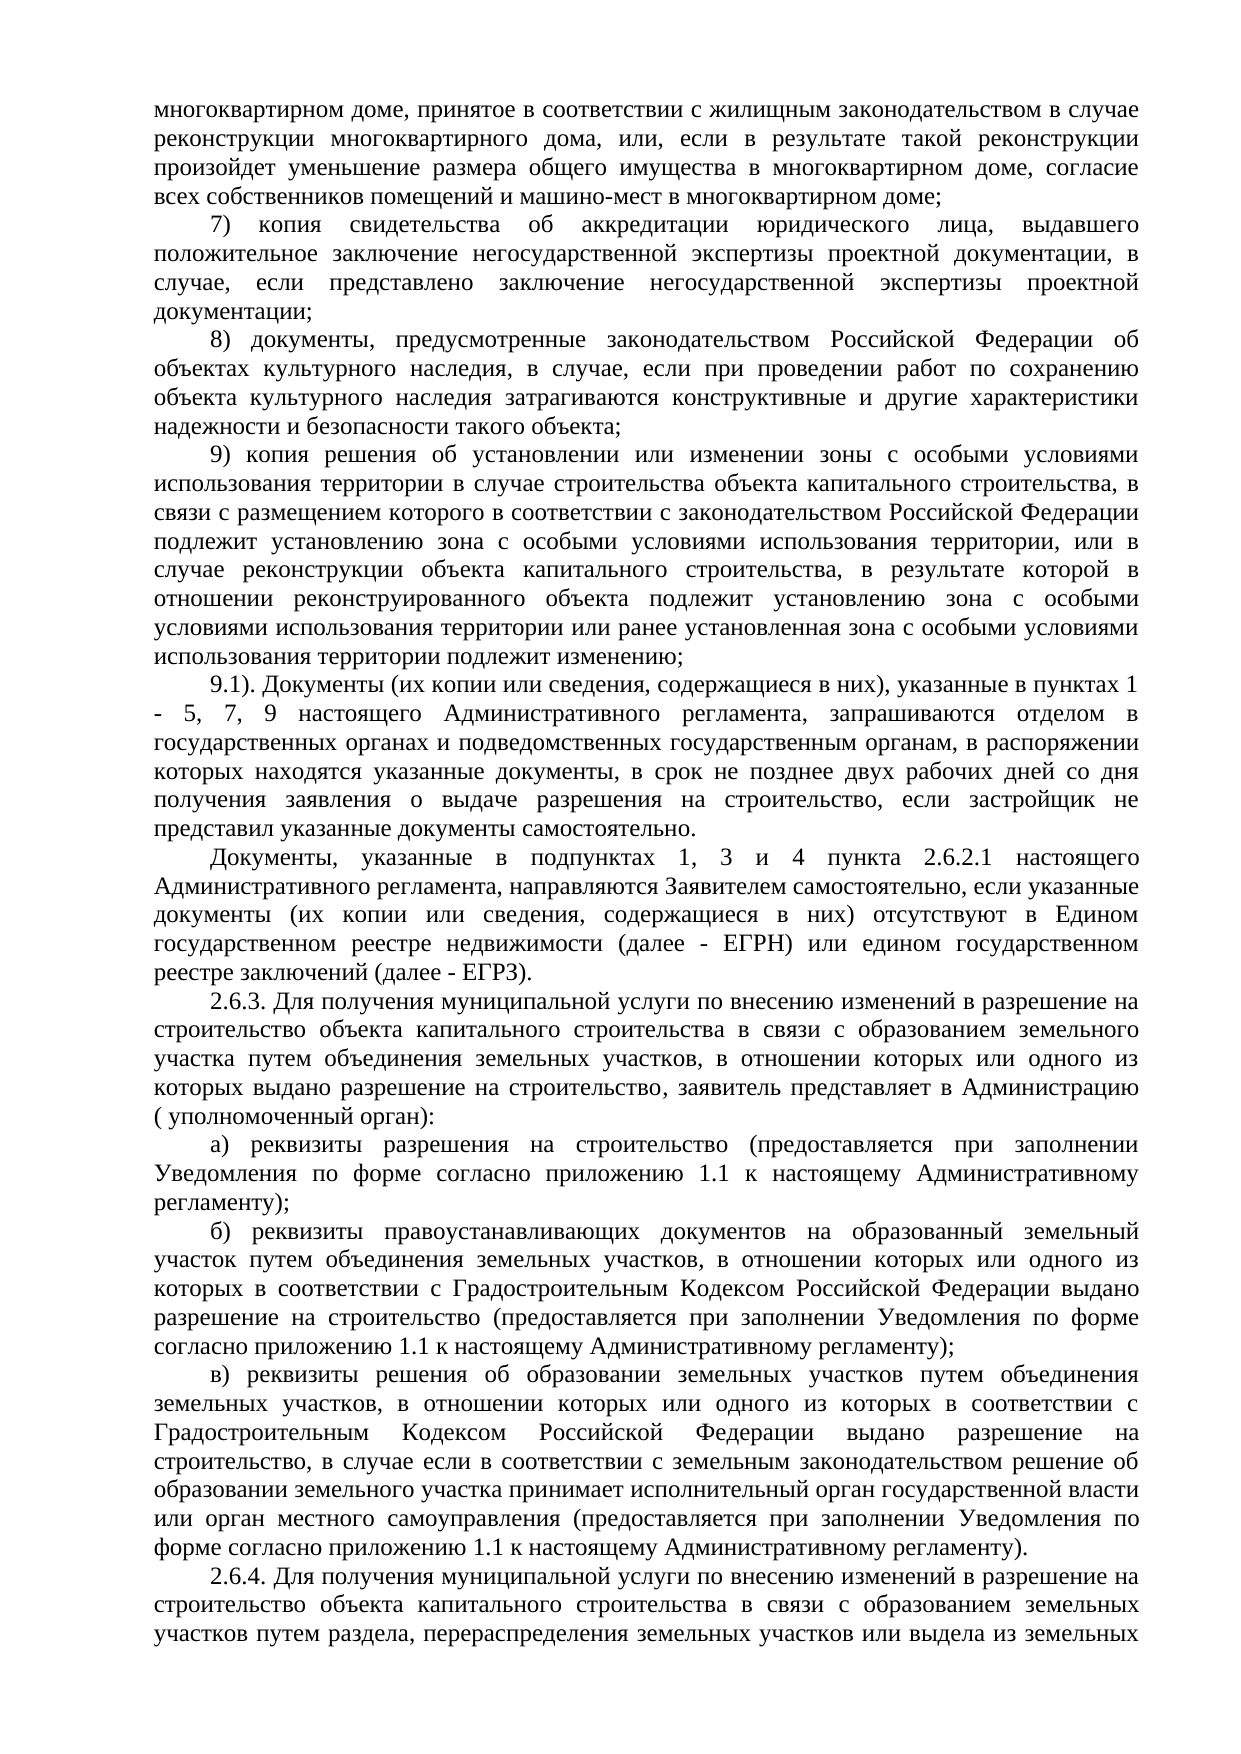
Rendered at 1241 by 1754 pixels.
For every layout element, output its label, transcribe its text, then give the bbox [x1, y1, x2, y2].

text Документы, указанные в подпунктах 1, 3 и 4 пункта 2.6.2.1 настоящего Административного регламента, направляются Заявителем самостоятельно, если указанные документы (их копии или сведения, содержащиеся в них) отсутствуют в Едином государственном реестре недвижимости (далее - ЕГРН) или едином государственном реестре заключений (далее - ЕГРЗ). [153, 842, 1140, 986]
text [153, 94, 1140, 209]
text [153, 1561, 1140, 1647]
text а) реквизиты разрешения на строительство (предоставляется при заполнении Уведомления по форме согласно приложению 1.1 к настоящему Административному регламенту); [153, 1129, 1140, 1216]
text б) реквизиты правоустанавливающих документов на образованный земельный участок путем объединения земельных участков, в отношении которых или одного из которых в соответствии с Градостроительным Кодексом Российской Федерации выдано разрешение на строительство (предоставляется при заполнении Уведомления по форме согласно приложению 1.1 к настоящему Административному регламенту); [153, 1216, 1140, 1359]
text 8) документы, предусмотренные законодательством Российской Федерации об объектах культурного наследия, в случае, если при проведении работ по сохранению объекта культурного наследия затрагиваются конструктивные и другие характеристики надежности и безопасности такого объекта; [153, 324, 1140, 439]
text 9.1). Документы (их копии или сведения, содержащиеся в них), указанные в пунктах 1 - 5, 7, 9 настоящего Административного регламента, запрашиваются отделом в государственных органах и подведомственных государственным органам, в распоряжении которых находятся указанные документы, в срок не позднее двух рабочих дней со дня получения заявления о выдаче разрешения на строительство, если застройщик не представил указанные документы самостоятельно. [153, 669, 1140, 842]
text в) реквизиты решения об образовании земельных участков путем объединения земельных участков, в отношении которых или одного из которых в соответствии с Градостроительным Кодексом Российской Федерации выдано разрешение на строительство, в случае если в соответствии с земельным законодательством решение об образовании земельного участка принимает исполнительный орган государственной власти или орган местного самоуправления (предоставляется при заполнении Уведомления по форме согласно приложению 1.1 к настоящему Административному регламенту). [153, 1359, 1140, 1561]
text 7) копия свидетельства об аккредитации юридического лица, выдавшего положительное заключение негосударственной экспертизы проектной документации, в случае, если представлено заключение негосударственной экспертизы проектной документации; [153, 209, 1140, 324]
text 9) копия решения об установлении или изменении зоны с особыми условиями использования территории в случае строительства объекта капитального строительства, в связи с размещением которого в соответствии с законодательством Российской Федерации подлежит установлению зона с особыми условиями использования территории, или в случае реконструкции объекта капитального строительства, в результате которой в отношении реконструированного объекта подлежит установлению зона с особыми условиями использования территории или ранее установленная зона с особыми условиями использования территории подлежит изменению; [153, 439, 1140, 669]
text 2.6.3. Для получения муниципальной услуги по внесению изменений в разрешение на строительство объекта капитального строительства в связи с образованием земельного участка путем объединения земельных участков, в отношении которых или одного из которых выдано разрешение на строительство, заявитель представляет в Администрацию ( уполномоченный орган): [153, 986, 1140, 1129]
